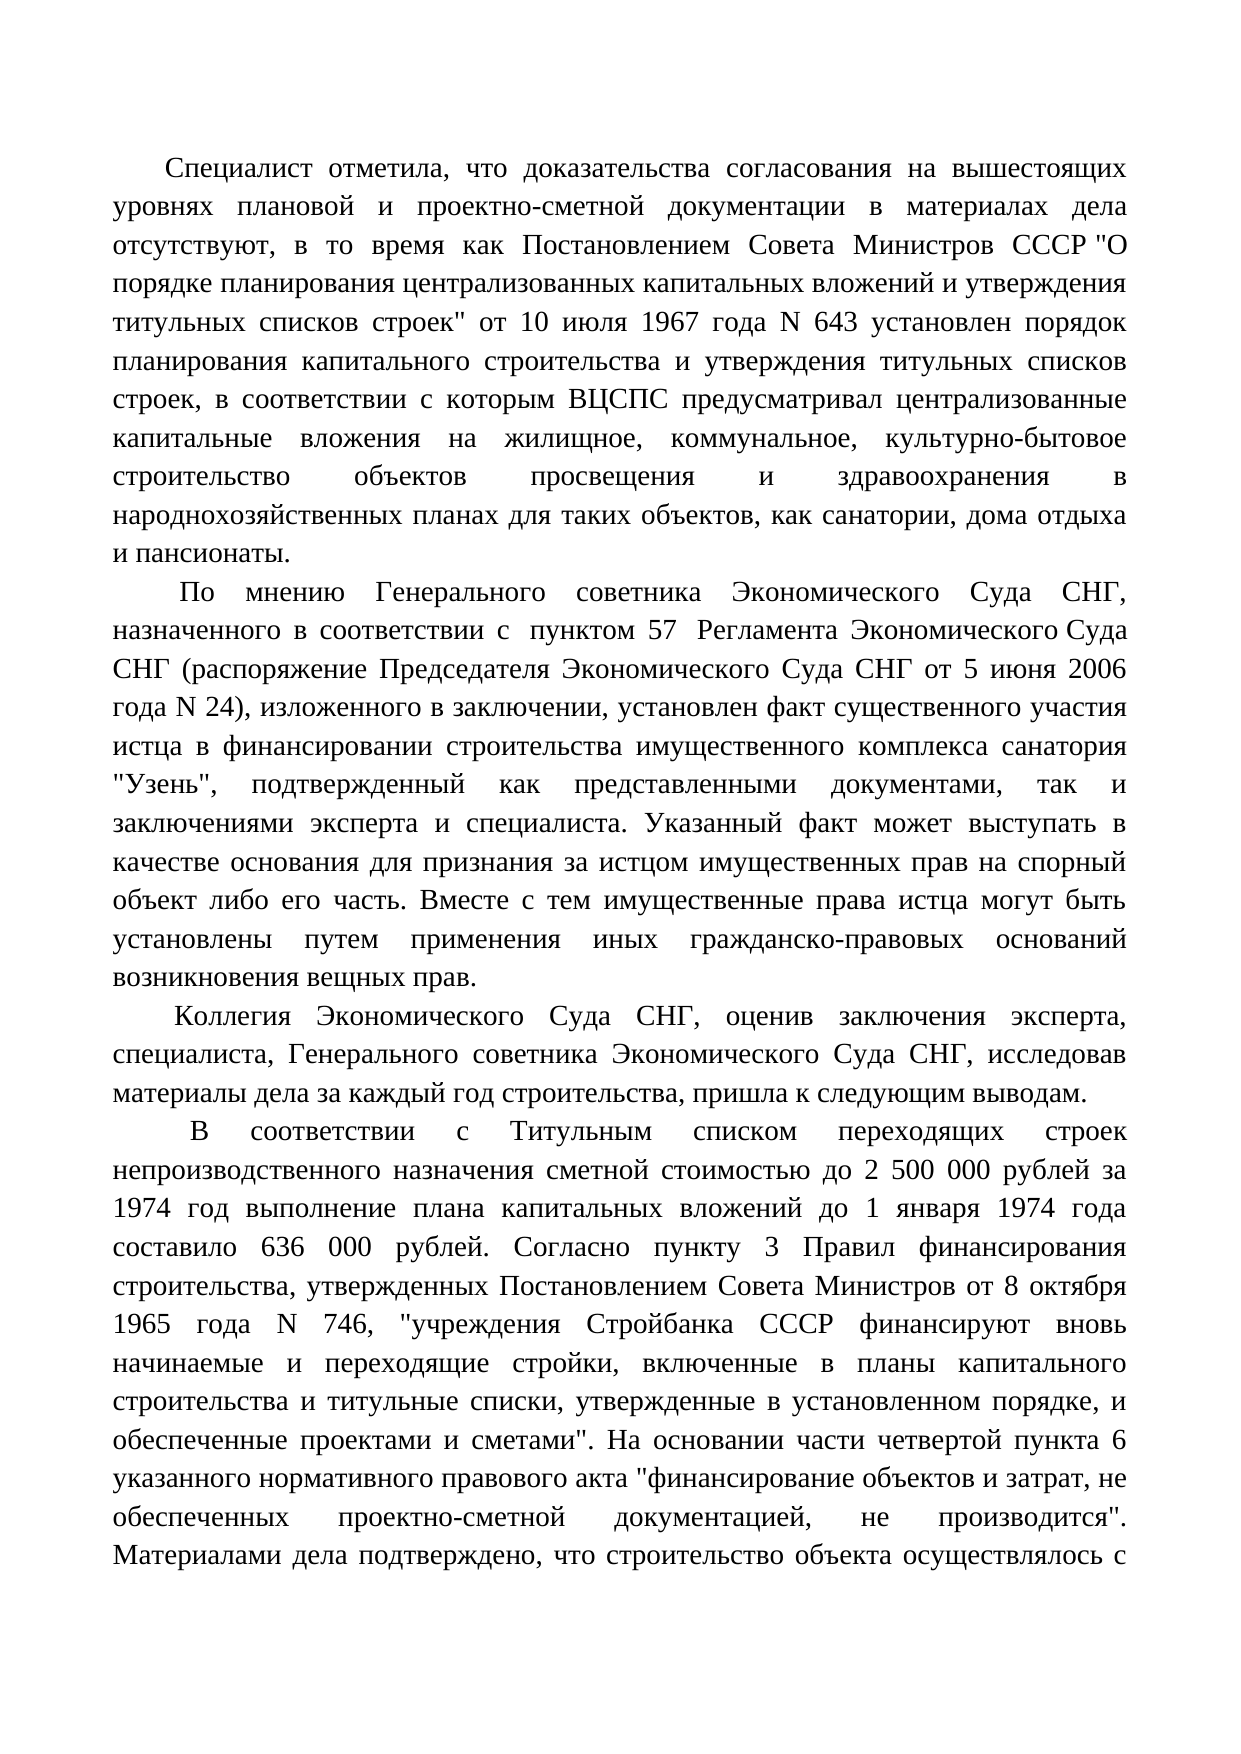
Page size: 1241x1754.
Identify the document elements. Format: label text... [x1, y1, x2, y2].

text По мнению Генерального советника Экономического Суда СНГ, назначенного в соответствии с пунктом 57 Регламента Экономического Суда СНГ (распоряжение Председателя Экономического Суда СНГ от 5 июня 2006 года N 24), изложенного в заключении, установлен факт существенного участия истца в финансировании строительства имущественного комплекса санатория "Узень", подтвержденный как представленными документами, так и заключениями эксперта и специалиста. Указанный факт может выступать в качестве основания для признания за истцом имущественных прав на спорный объект либо его часть. Вместе с тем имущественные права истца могут быть установлены путем применения иных гражданско-правовых оснований возникновения вещных прав. [112, 574, 1128, 993]
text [112, 1113, 1128, 1571]
text Коллегия Экономического Суда СНГ, оценив заключения эксперта, специалиста, Генерального советника Экономического Суда СНГ, исследовав материалы дела за каждый год строительства, пришла к следующим выводам. [112, 998, 1128, 1108]
text Специалист отметила, что доказательства согласования на вышестоящих уровнях плановой и проектно-сметной документации в материалах дела отсутствуют, в то время как Постановлением Совета Министров СССР "О порядке планирования централизованных капитальных вложений и утверждения титульных списков строек" от 10 июля 1967 года N 643 установлен порядок планирования капитального строительства и утверждения титульных списков строек, в соответствии с которым ВЦСПС предусматривал централизованные капитальные вложения на жилищное, коммунальное, культурно-бытовое строительство объектов просвещения и здравоохранения в народнохозяйственных планах для таких объектов, как санатории, дома отдыха и пансионаты. [112, 150, 1128, 569]
